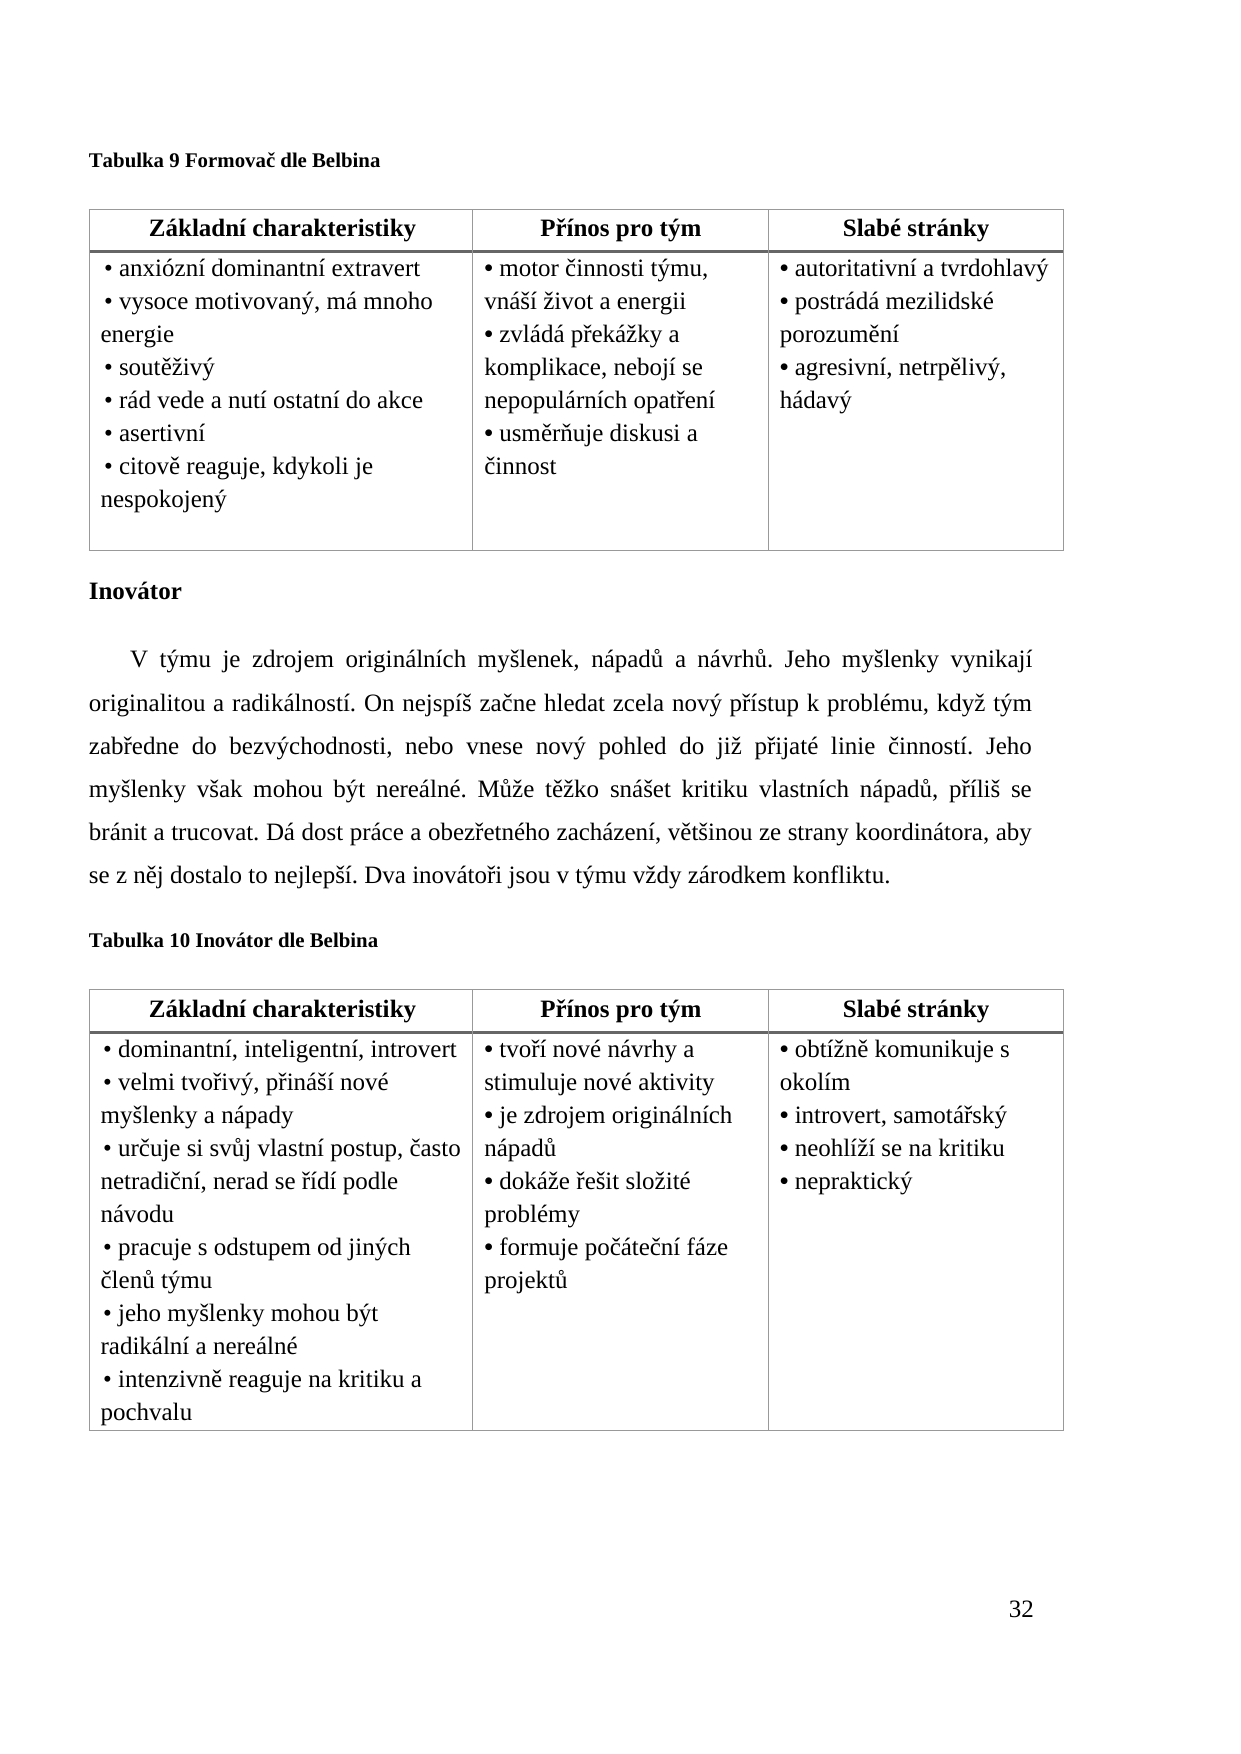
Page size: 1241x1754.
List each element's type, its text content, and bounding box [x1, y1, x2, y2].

table_cell • autoritativní a tvrdohlavý • postrádá mezilidské porozumění • agresivní, netrpělivý, hádavý [769, 253, 1063, 550]
text Tabulka 9 Formovač dle Belbina [89, 148, 1033, 172]
table_header Slabé stránky [769, 210, 1063, 250]
table_cell • motor činnosti týmu, vnáší život a energii • zvládá překážky a komplikace, nebojí se nepopulárních opatření • usměrňuje diskusi a činnost [473, 253, 768, 550]
table_header Základní charakteristiky [90, 210, 472, 250]
table_cell • obtížně komunikuje s okolím • introvert, samotářský • neohlíží se na kritiku • nepraktický [769, 1034, 1063, 1430]
text V týmu je zdrojem originálních myšlenek, nápadů a návrhů. Jeho myšlenky vynikají originalitou a radikálností. On nejspíš začne hledat zcela nový přístup k problému, když tým zabředne do bezvýchodnosti, nebo vnese nový pohled do již přijaté linie činností. Jeho myšlenky však mohou být nereálné. Může těžko snášet kritiku vlastních nápadů, příliš se bránit a trucovat. Dá dost práce a obezřetného zacházení, většinou ze strany koordinátora, aby se z něj dostalo to nejlepší. Dva inovátoři jsou v týmu vždy zárodkem konfliktu. [89, 644, 1033, 889]
table_cell • dominantní, inteligentní, introvert • velmi tvořivý, přináší nové myšlenky a nápady • určuje si svůj vlastní postup, často netradiční, nerad se řídí podle návodu • pracuje s odstupem od jiných členů týmu • jeho myšlenky mohou být radikální a nereálné • intenzivně reaguje na kritiku a pochvalu [90, 1034, 472, 1430]
table_header Slabé stránky [769, 990, 1063, 1031]
table_header Přínos pro tým [473, 210, 768, 250]
table_header Základní charakteristiky [90, 990, 472, 1031]
table_header Přínos pro tým [473, 990, 768, 1031]
text Inovátor [89, 576, 1033, 605]
text Tabulka 10 Inovátor dle Belbina [89, 928, 1033, 952]
table_cell • anxiózní dominantní extravert • vysoce motivovaný, má mnoho energie • soutěživý • rád vede a nutí ostatní do akce • asertivní • citově reaguje, kdykoli je nespokojený [90, 253, 472, 550]
table_cell • tvoří nové návrhy a stimuluje nové aktivity • je zdrojem originálních nápadů • dokáže řešit složité problémy • formuje počáteční fáze projektů [473, 1034, 768, 1430]
